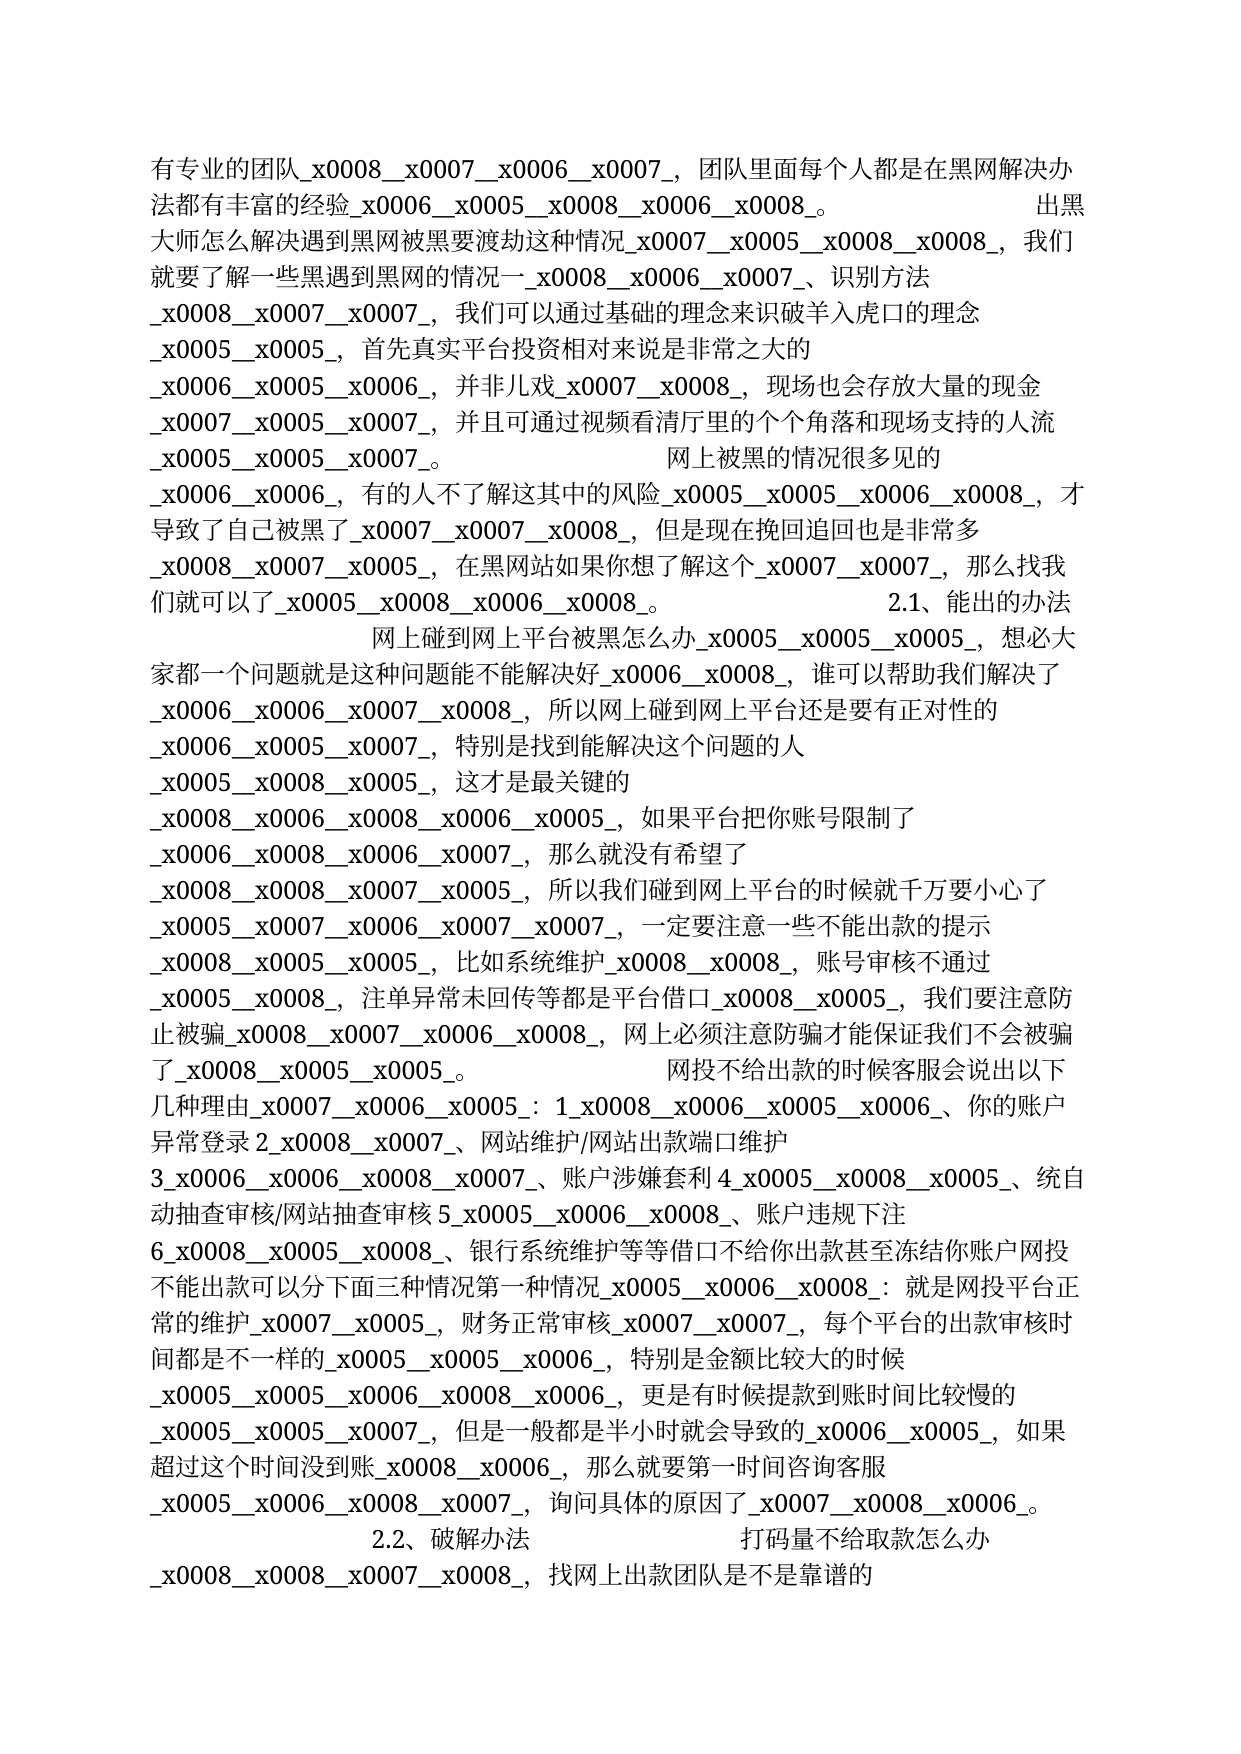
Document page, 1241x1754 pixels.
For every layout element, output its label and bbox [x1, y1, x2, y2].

text [150, 150, 1090, 1592]
